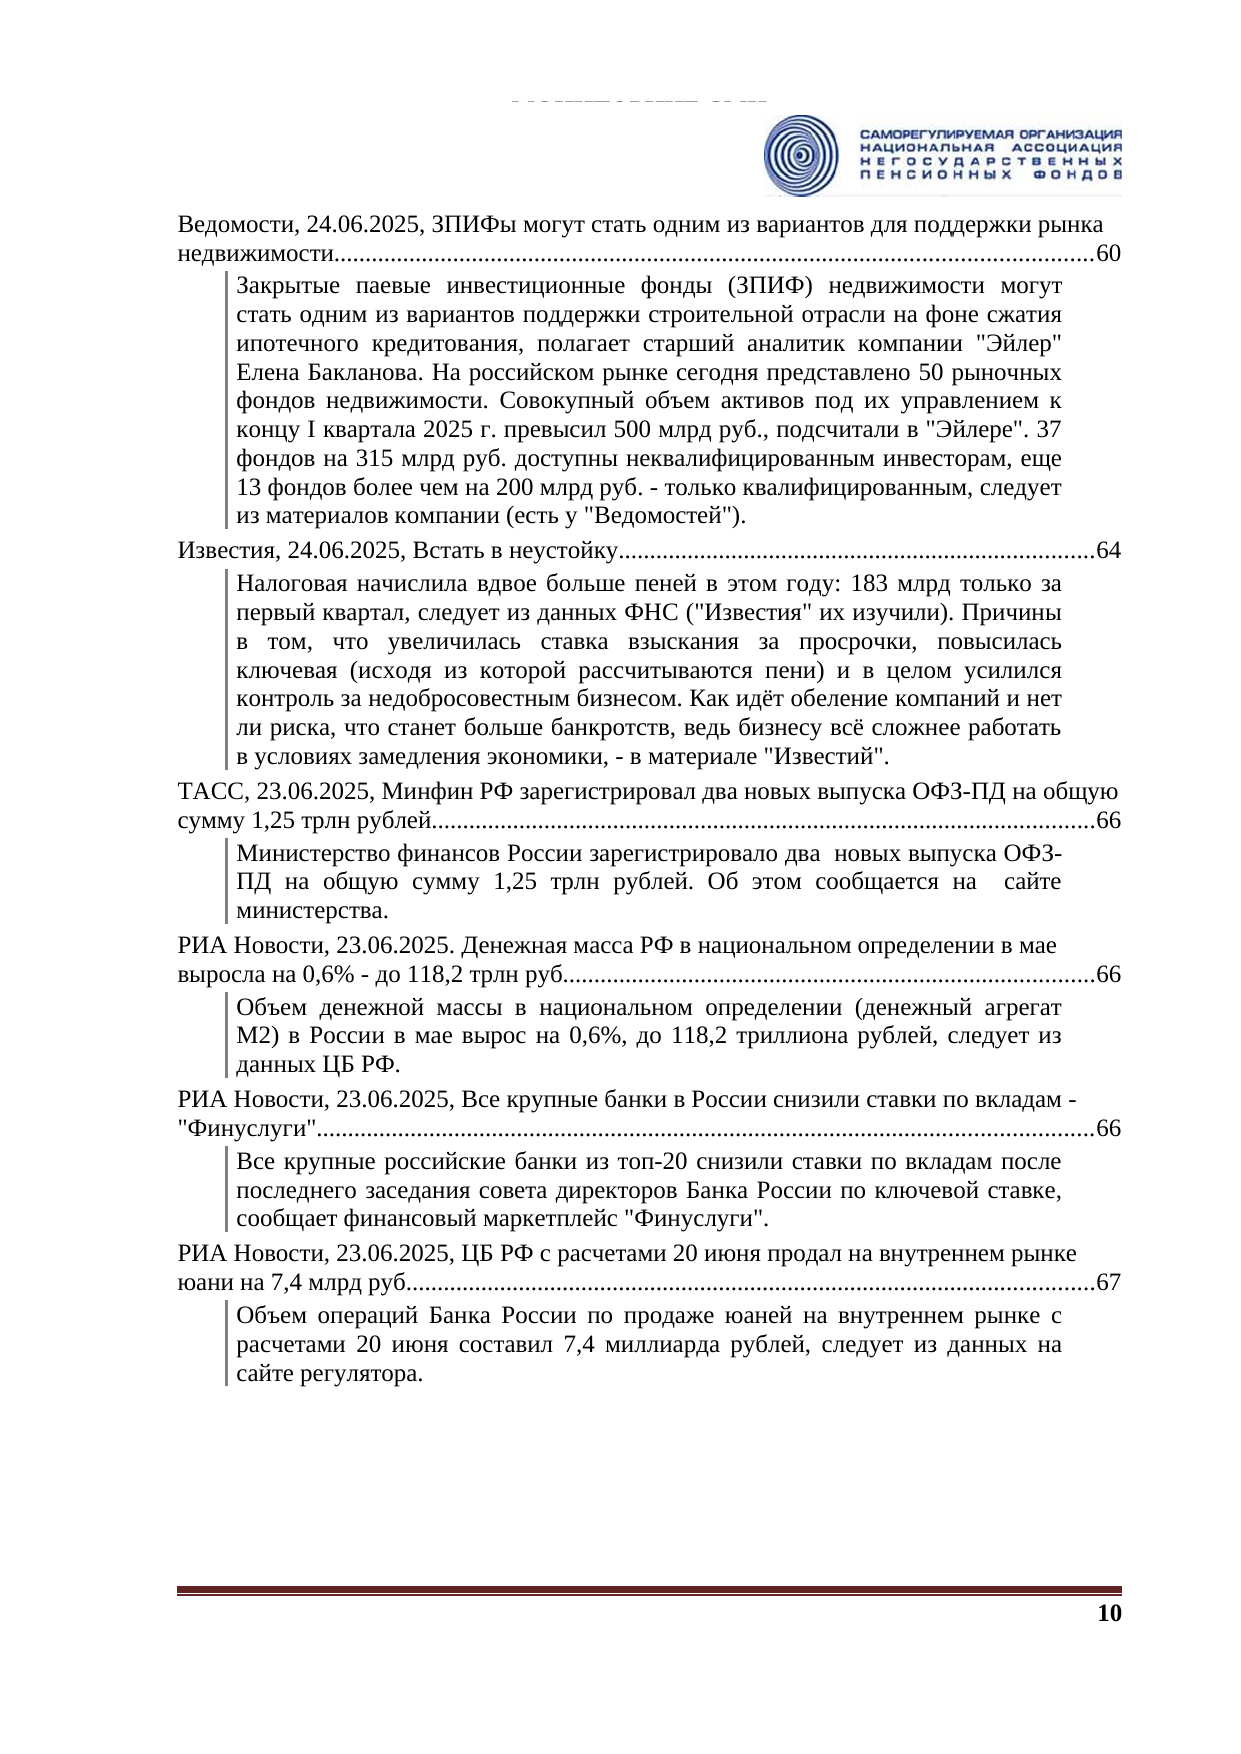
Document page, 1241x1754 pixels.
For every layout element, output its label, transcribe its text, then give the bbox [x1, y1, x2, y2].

text Известия, 24.06.2025, Встать в неустойку 64 [177, 536, 1122, 564]
text РИА Новости, 23.06.2025, ЦБ РФ с расчетами 20 июня продал на внутреннем рынке юани на 7,4 млрд руб 67 [177, 1238, 1122, 1296]
text Ведомости, 24.06.2025, ЗПИФы могут стать одним из вариантов для поддержки рынка недвижимости 60 [177, 209, 1122, 266]
text РИА Новости, 23.06.2025. Денежная масса РФ в национальном определении в мае выросла на 0,6% - до 118,2 трлн руб 66 [177, 930, 1122, 988]
picture [764, 115, 1122, 197]
text Закрытые паевые инвестиционные фонды (ЗПИФ) недвижимости могут стать одним из вариантов поддержки строительной отрасли на фоне сжатия ипотечного кредитования, полагает старший аналитик компании "Эйлер" Eлена Бакланова. На российском рынке сегодня представлено 50 рыночных фондов недвижимости. Совокупный объем активов под их управлением к концу I квартала 2025 г. превысил 500 млрд руб., подсчитали в "Эйлере". 37 фондов на 315 млрд руб. доступны неквалифицированным инвесторам, еще 13 фондов более чем на 200 млрд руб. - только квалифицированным, следует из материалов компании (есть у "Ведомостей"). 60 [228, 271, 1063, 529]
text Все крупные российские банки из топ-20 снизили ставки по вкладам после последнего заседания совета директоров Банка России по ключевой ставке, сообщает финансовый маркетплейс "Финуслуги". 66 [228, 1146, 1063, 1232]
text Объем денежной массы в национальном определении (денежный агрегат М2) в России в мае вырос на 0,6%, до 118,2 триллиона рублей, следует из данных ЦБ РФ. 66 [228, 992, 1063, 1078]
text Налоговая начислила вдвое больше пеней в этом году: 183 млрд только за первый квартал, следует из данных ФНС ("Известия" их изучили). Причины в том, что увеличилась ставка взыскания за просрочки, повысилась ключевая (исходя из которой рассчитываются пени) и в целом усилился контроль за недобросовестным бизнесом. Как идёт обеление компаний и нет ли риска, что станет больше банкротств, ведь бизнесу всё сложнее работать в условиях замедления экономики, - в материале "Известий". 64 [225, 568, 1063, 770]
text Министерство финансов России зарегистрировало два новых выпуска ОФЗ-ПД на общую сумму 1,25 трлн рублей. Об этом сообщается на сайте министерства. 66 [228, 838, 1063, 924]
text ТАСС, 23.06.2025, Минфин РФ зарегистрировал два новых выпуска ОФЗ-ПД на общую сумму 1,25 трлн рублей 66 [177, 776, 1122, 833]
text РИА Новости, 23.06.2025, Все крупные банки в России снизили ставки по вкладам - "Финуслуги" 66 [177, 1084, 1122, 1142]
text Объем операций Банка России по продаже юаней на внутреннем рынке с расчетами 20 июня составил 7,4 миллиарда рублей, следует из данных на сайте регулятора. 67 [228, 1300, 1063, 1386]
